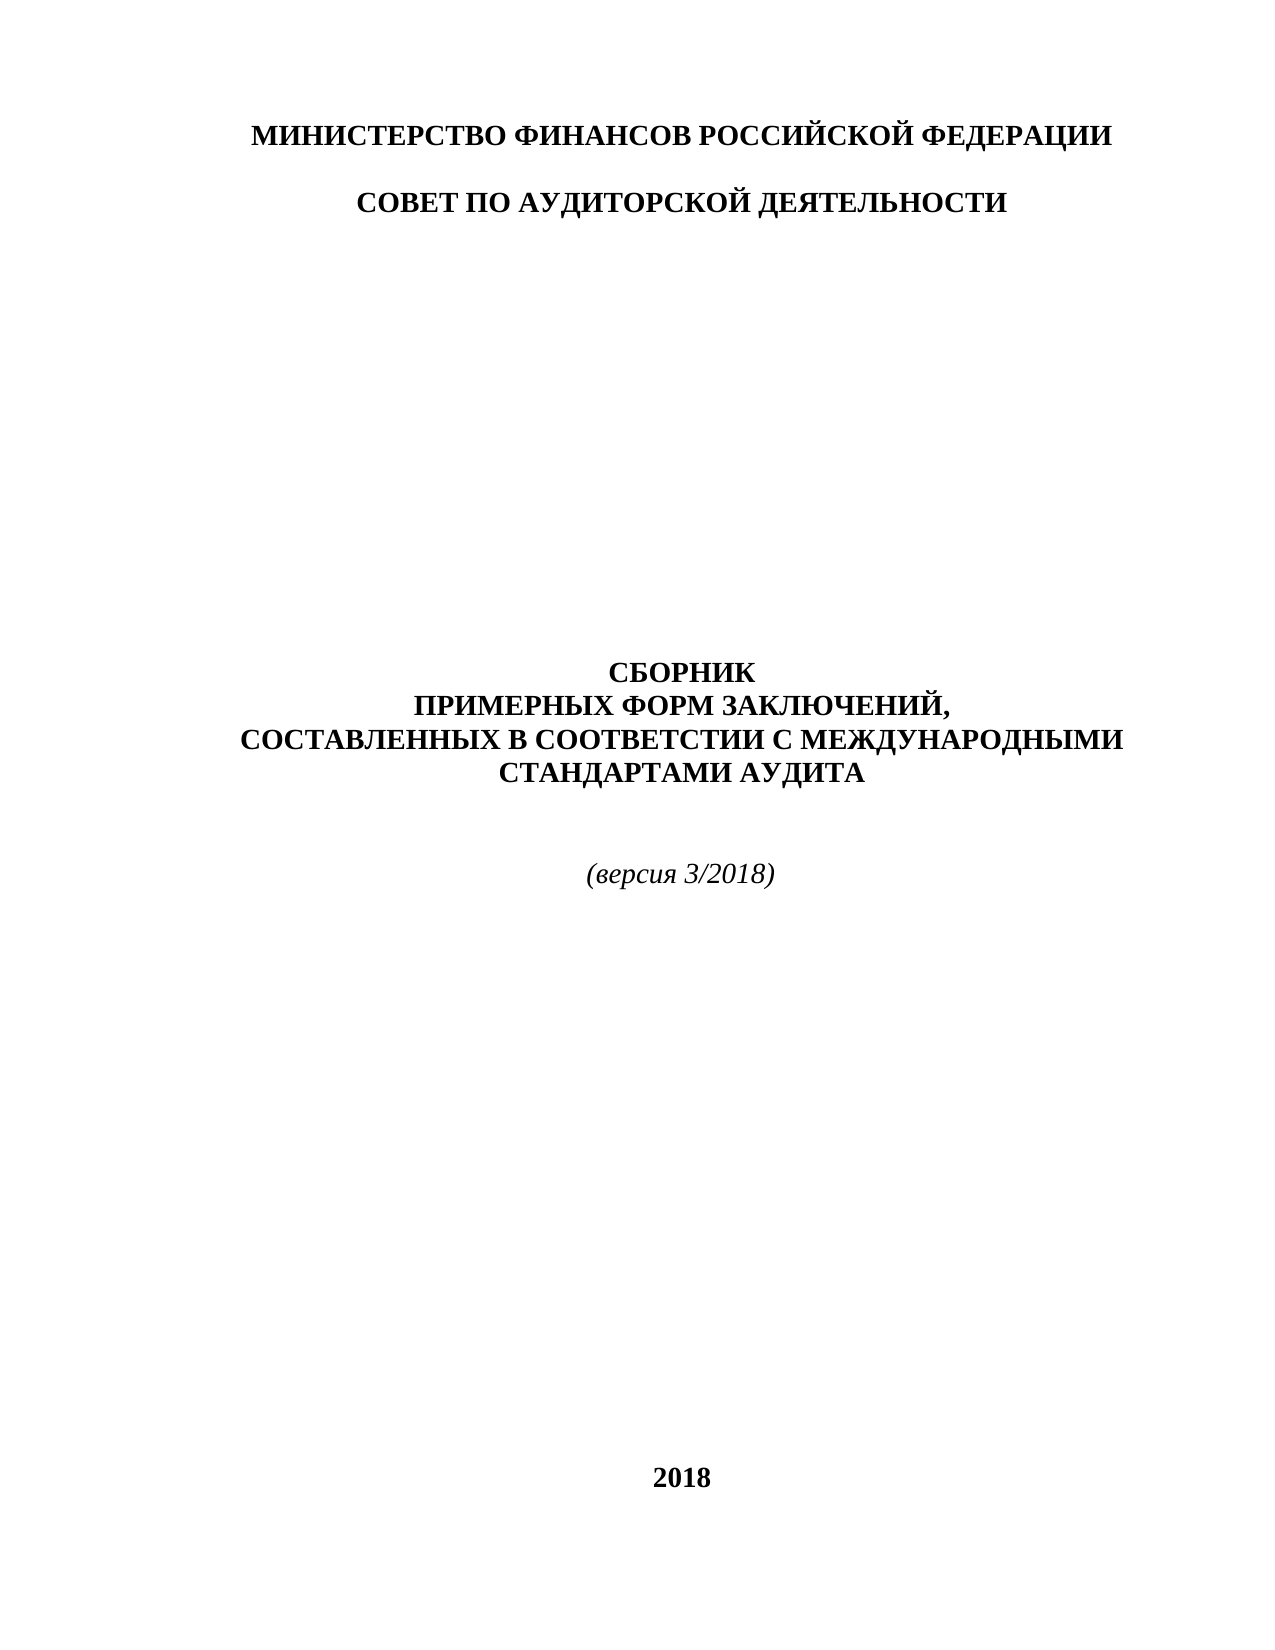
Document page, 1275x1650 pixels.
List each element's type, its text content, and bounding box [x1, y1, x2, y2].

text МИНИСТЕРСТВО ФИНАНСОВ РОССИЙСКОЙ ФЕДЕРАЦИИ [177, 118, 1186, 152]
text (версия 3/2018) [177, 856, 1186, 889]
text СОСТАВЛЕННЫХ В СООТВЕТСТИИ С МЕЖДУНАРОДНЫМИ СТАНДАРТАМИ АУДИТА [177, 722, 1186, 789]
text СОВЕТ ПО АУДИТОРСКОЙ ДЕЯТЕЛЬНОСТИ [177, 185, 1186, 219]
text 2018 [177, 1460, 1186, 1493]
text СБОРНИК [177, 655, 1186, 688]
text ПРИМЕРНЫХ ФОРМ ЗАКЛЮЧЕНИЙ, [177, 688, 1186, 722]
